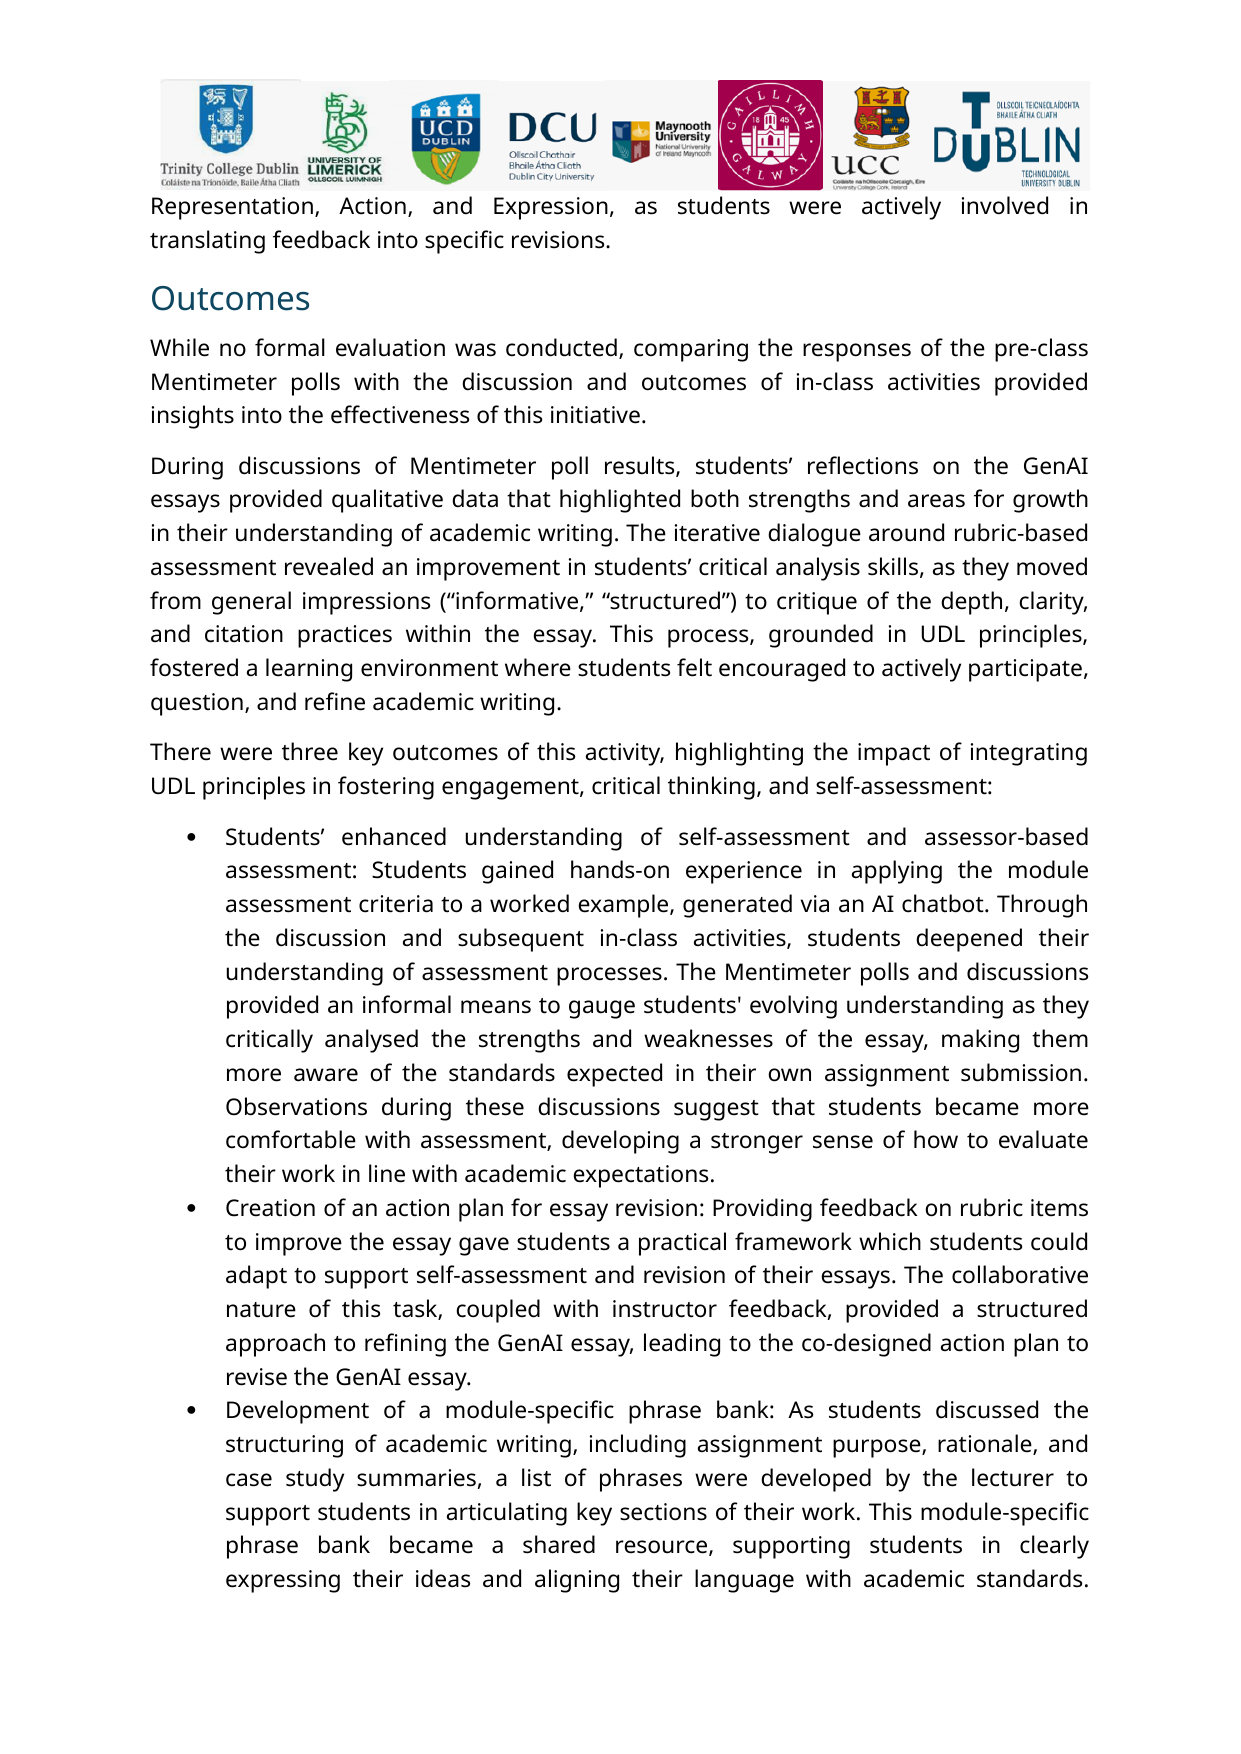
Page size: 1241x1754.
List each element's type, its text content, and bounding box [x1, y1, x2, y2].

text During discussions of Mentimeter poll results, students’ reflections on the GenAI essays provided qualitative data that highlighted both strengths and areas for growth in their understanding of academic writing. The iterative dialogue around rubric-based assessment revealed an improvement in students’ critical analysis skills, as they moved from general impressions (“informative,” “structured”) to critique of the depth, clarity, and citation practices within the essay. This process, grounded in UDL principles, fostered a learning environment where students felt encouraged to actively participate, question, and refine academic writing. [150, 449, 1090, 717]
list Creation of an action plan for essay revision: Providing feedback on rubric items to improve the essay gave students a practical framework which students could adapt to support self-assessment and revision of their essays. The collaborative nature of this task, coupled with instructor feedback, provided a structured approach to refining the GenAI essay, leading to the co-designed action plan to revise the GenAI essay. [187, 1192, 1090, 1392]
subtitle Outcomes [150, 274, 1090, 320]
text While no formal evaluation was conducted, comparing the responses of the pre-class Mentimeter polls with the discussion and outcomes of in-class activities provided insights into the effectiveness of this initiative. [150, 332, 1090, 430]
text There were three key outcomes of this activity, highlighting the impact of integrating UDL principles in fostering engagement, critical thinking, and self-assessment: [150, 736, 1090, 801]
list Students’ enhanced understanding of self-assessment and assessor-based assessment: Students gained hands-on experience in applying the module assessment criteria to a worked example, generated via an AI chatbot. Through the discussion and subsequent in-class activities, students deepened their understanding of assessment processes. The Mentimeter polls and discussions provided an informal means to gauge students' evolving understanding as they critically analysed the strengths and weaknesses of the essay, making them more aware of the standards expected in their own assignment submission. Observations during these discussions suggest that students became more comfortable with assessment, developing a stronger sense of how to evaluate their work in line with academic expectations. [187, 820, 1090, 1189]
picture [150, 73, 1091, 191]
